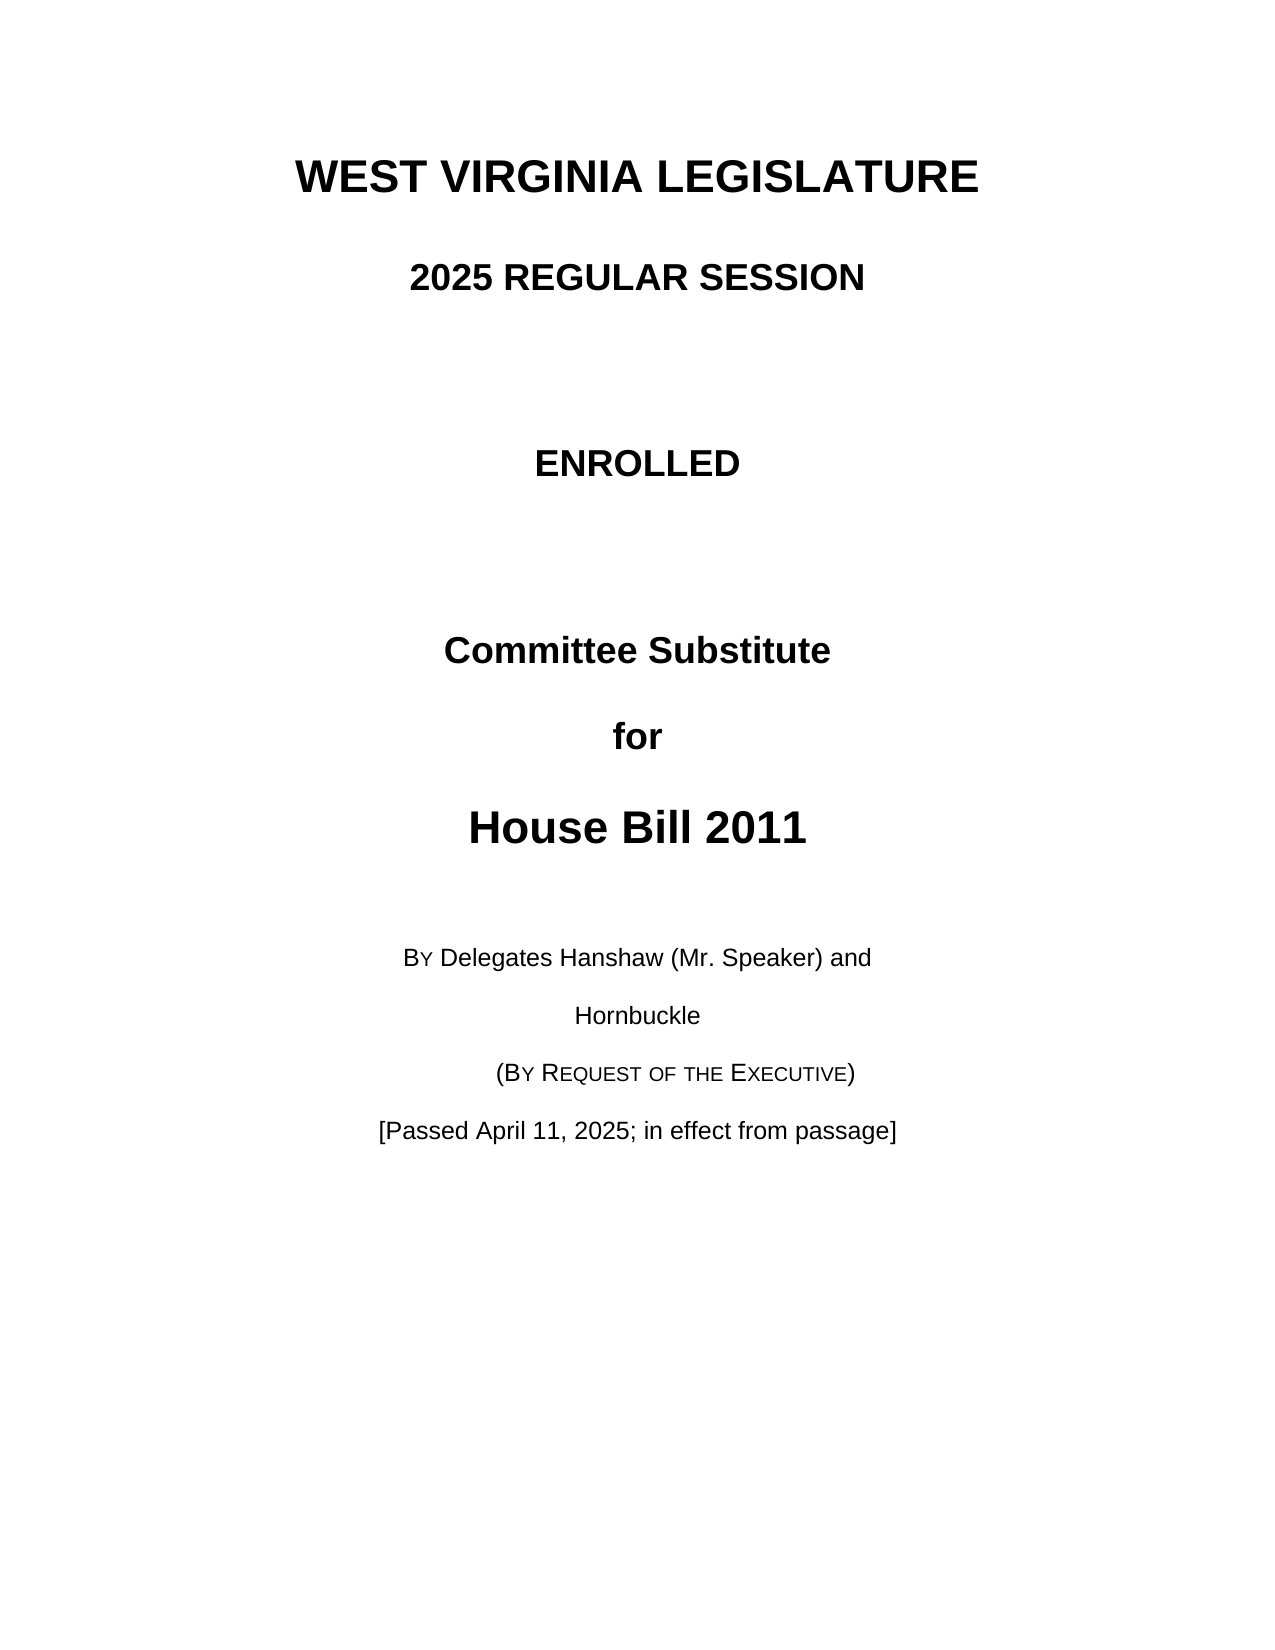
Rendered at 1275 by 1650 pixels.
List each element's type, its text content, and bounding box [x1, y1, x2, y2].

text Bill [150, 800, 1125, 853]
text (By Request of the Executive) [150, 1058, 937, 1087]
title WEST virginia legislature [150, 150, 1125, 203]
title ENROLLED [150, 442, 1125, 485]
title 2025 regular session [150, 255, 1125, 298]
text [] [337, 1116, 937, 1144]
text By [337, 943, 937, 1029]
title for [150, 714, 1125, 757]
